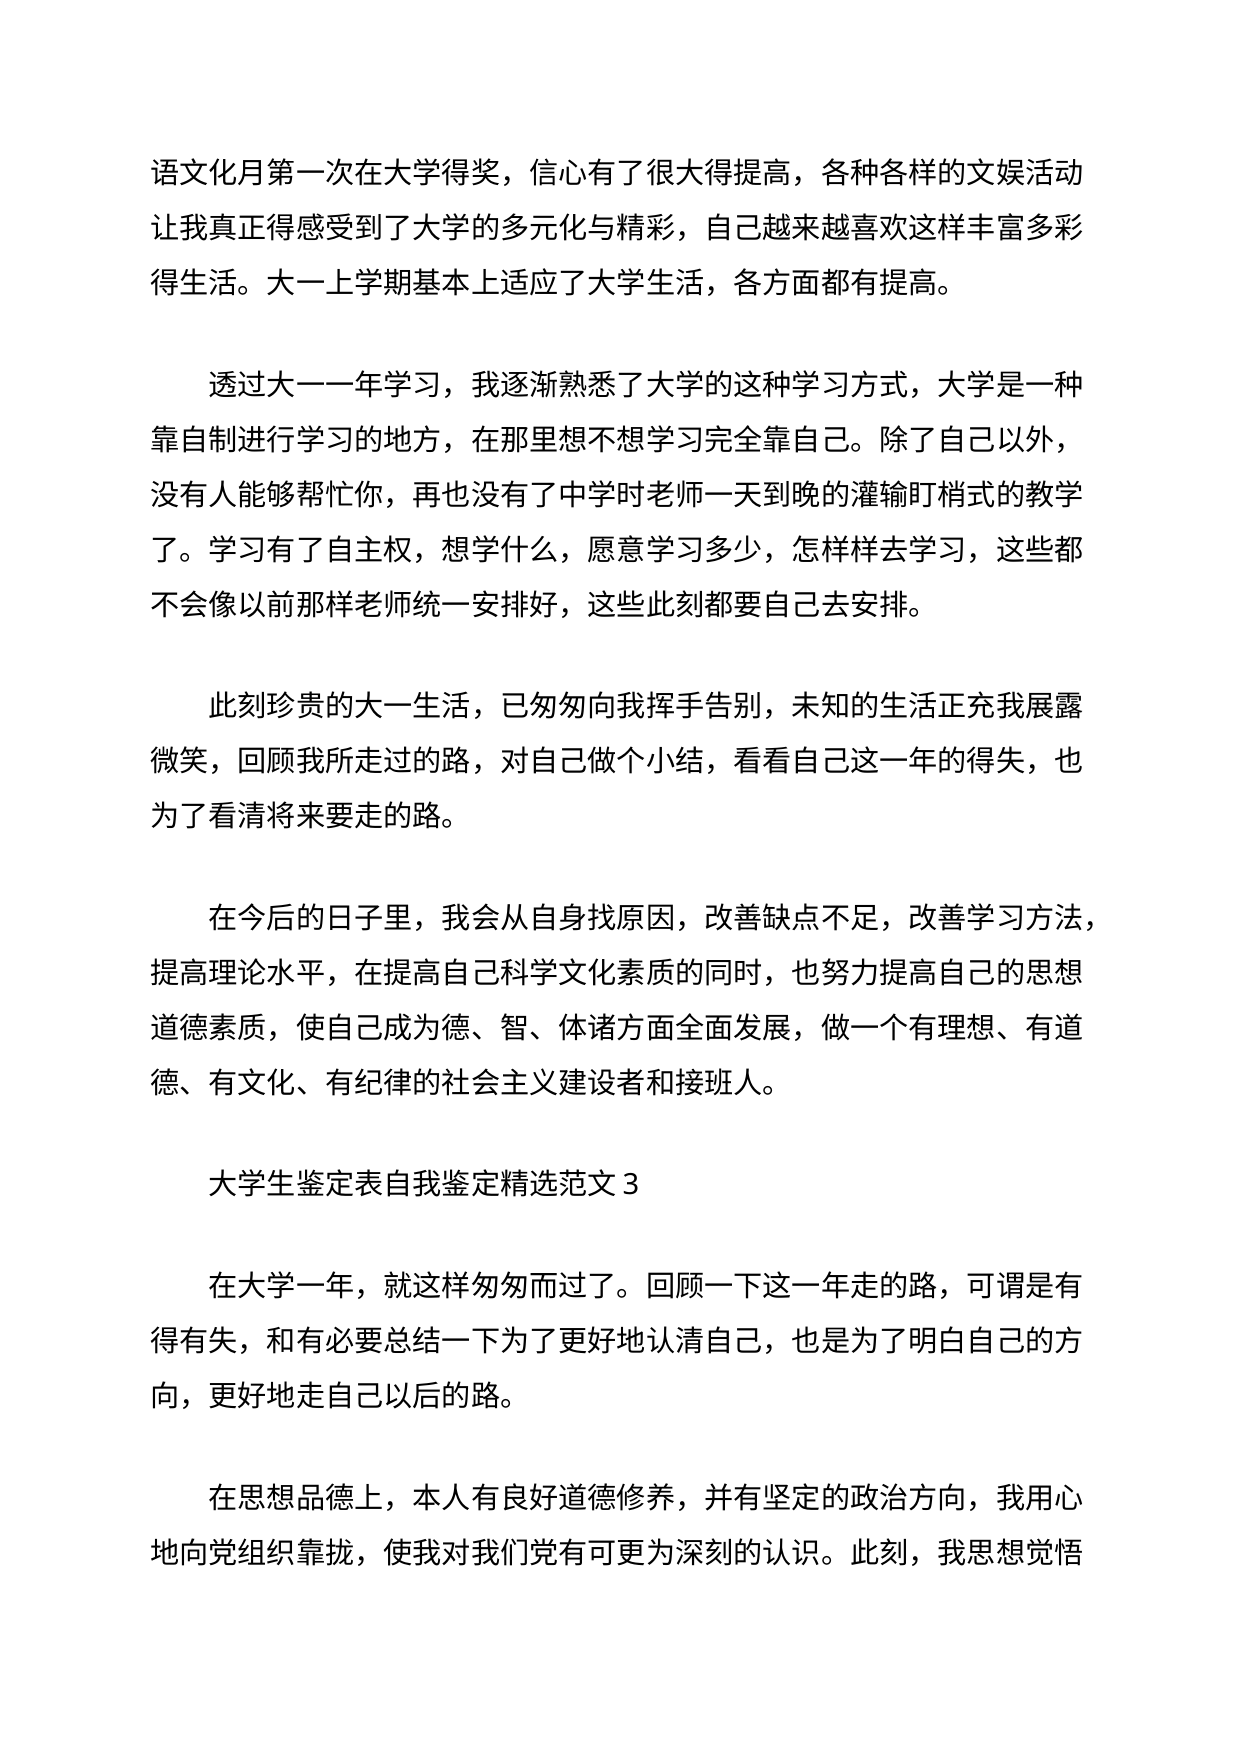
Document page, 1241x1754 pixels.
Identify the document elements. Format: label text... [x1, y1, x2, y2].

text 大学生鉴定表自我鉴定精选范文3 [150, 1161, 1090, 1203]
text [150, 1474, 1090, 1572]
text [150, 150, 1090, 302]
text 在大学一年，就这样匆匆而过了。回顾一下这一年走的路，可谓是有得有失，和有必要总结一下为了更好地认清自己，也是为了明白自己的方向，更好地走自己以后的路。 [150, 1263, 1090, 1415]
text 透过大一一年学习，我逐渐熟悉了大学的这种学习方式，大学是一种靠自制进行学习的地方，在那里想不想学习完全靠自己。除了自己以外，没有人能够帮忙你，再也没有了中学时老师一天到晚的灌输盯梢式的教学了。学习有了自主权，想学什么，愿意学习多少，怎样样去学习，这些都不会像以前那样老师统一安排好，这些此刻都要自己去安排。 [150, 362, 1090, 623]
text 此刻珍贵的大一生活，已匆匆向我挥手告别，未知的生活正充我展露微笑，回顾我所走过的路，对自己做个小结，看看自己这一年的得失，也为了看清将来要走的路。 [150, 683, 1090, 835]
text 在今后的日子里，我会从自身找原因，改善缺点不足，改善学习方法，提高理论水平，在提高自己科学文化素质的同时，也努力提高自己的思想道德素质，使自己成为德、智、体诸方面全面发展，做一个有理想、有道德、有文化、有纪律的社会主义建设者和接班人。 [150, 894, 1090, 1101]
